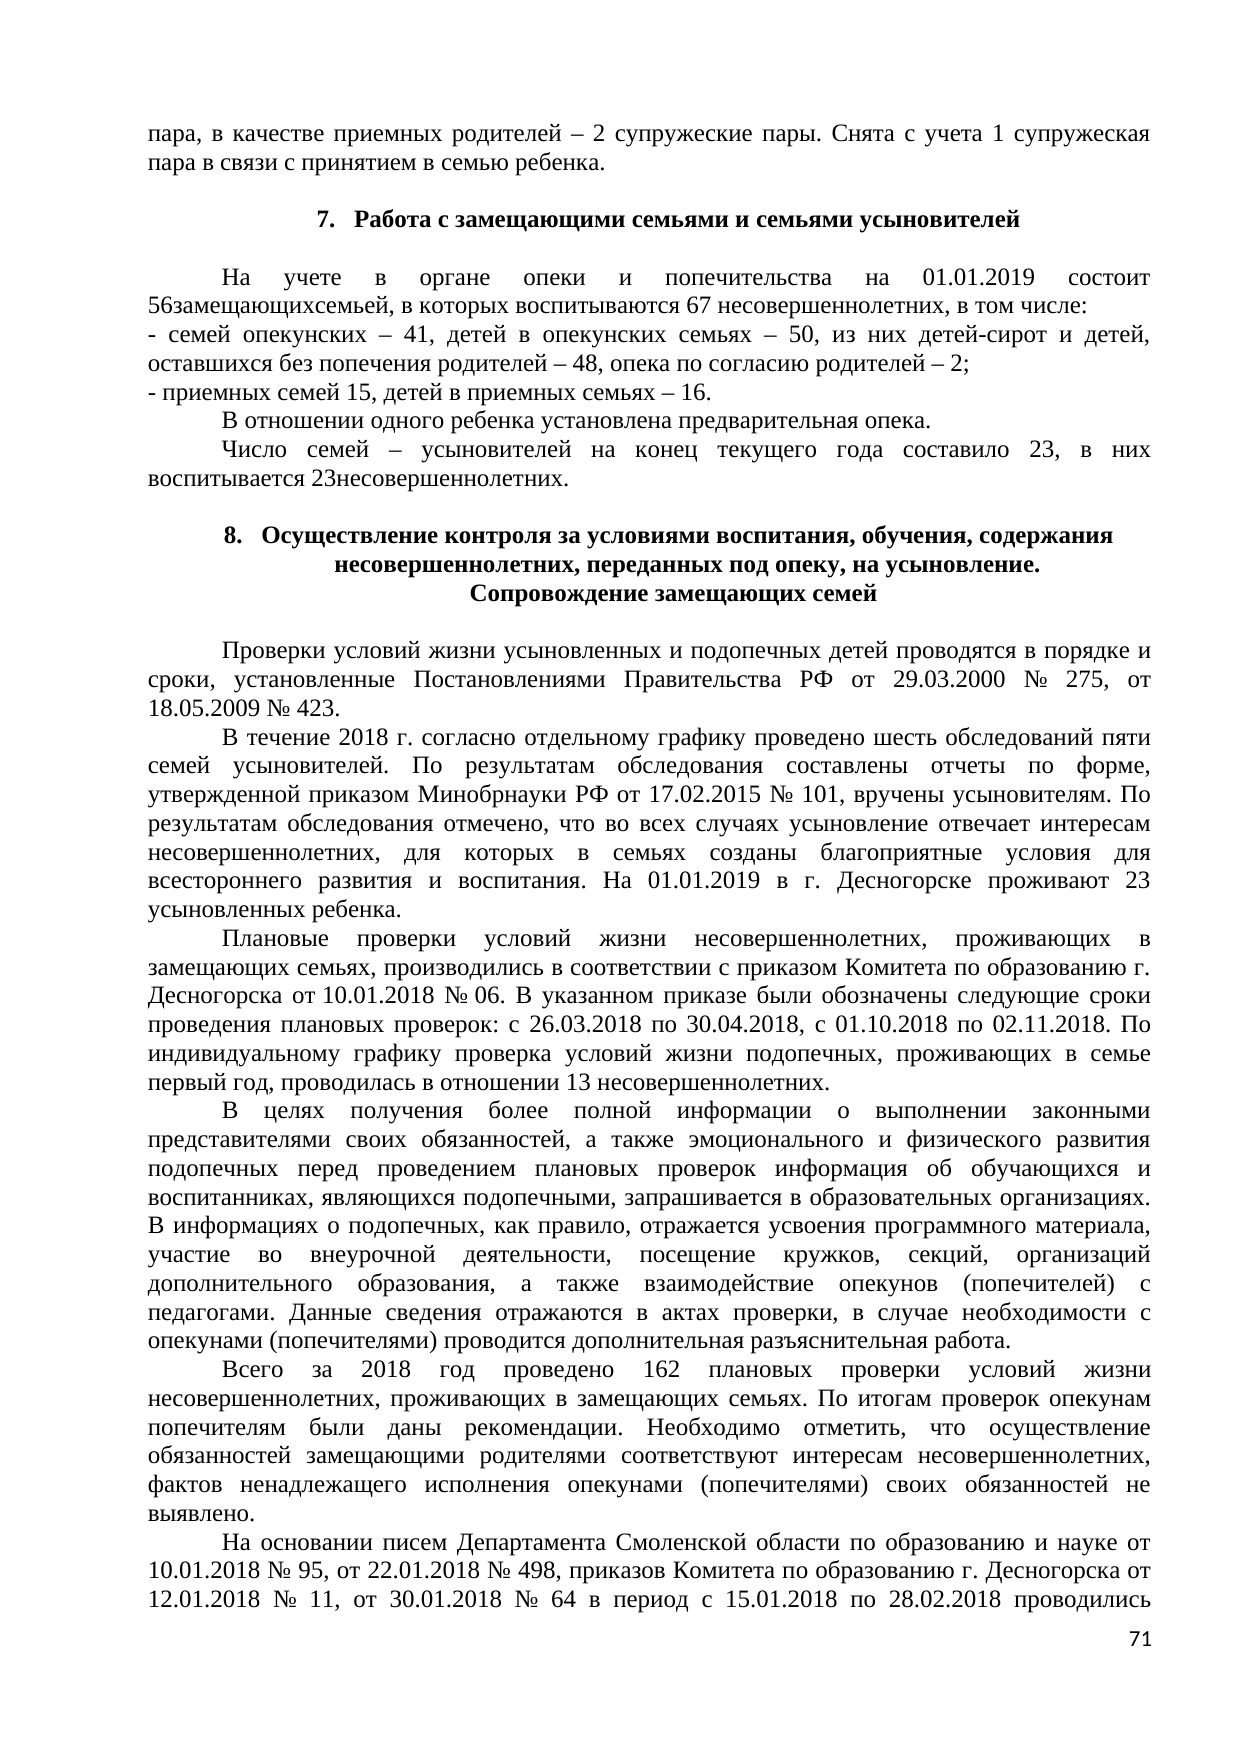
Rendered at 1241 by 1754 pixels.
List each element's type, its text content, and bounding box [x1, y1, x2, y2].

list Работа с замещающими семьями и семьями усыновителей [185, 204, 1152, 233]
text На учете в органе опеки и попечительства на 01.01.2019 состоит 56замещающихсемьей, в которых воспитываются 67 несовершеннолетних, в том числе: [148, 262, 1152, 319]
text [148, 118, 1152, 176]
text - приемных семей 15, детей в приемных семьях – 16. [148, 377, 1152, 406]
text Проверки условий жизни усыновленных и подопечных детей проводятся в порядке и сроки, установленные Постановлениями Правительства РФ от 29.03.2000 № 275, от 18.05.2009 № 423. [148, 636, 1152, 722]
list Сопровождение замещающих семей [194, 578, 1152, 607]
text Число семей – усыновителей на конец текущего года составило 23, в них воспитывается 23несовершеннолетних. [148, 434, 1152, 492]
text Плановые проверки условий жизни несовершеннолетних, проживающих в замещающих семьях, производились в соответствии с приказом Комитета по образованию г. Десногорска от 10.01.2018 № 06. В указанном приказе были обозначены следующие сроки проведения плановых проверок: с 26.03.2018 по 30.04.2018, с 01.10.2018 по 02.11.2018. По индивидуальному графику проверка условий жизни подопечных, проживающих в семье первый год, проводилась в отношении 13 несовершеннолетних. [148, 923, 1152, 1096]
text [148, 1527, 1152, 1613]
text В течение 2018 г. согласно отдельному графику проведено шесть обследований пяти семей усыновителей. По результатам обследования составлены отчеты по форме, утвержденной приказом Минобрнауки РФ от 17.02.2015 № 101, вручены усыновителям. По результатам обследования отмечено, что во всех случаях усыновление отвечает интересам несовершеннолетних, для которых в семьях созданы благоприятные условия для всестороннего развития и воспитания. На 01.01.2019 в г. Десногорске проживают 23 усыновленных ребенка. [148, 722, 1152, 923]
text В целях получения более полной информации о выполнении законными представителями своих обязанностей, а также эмоционального и физического развития подопечных перед проведением плановых проверок информация об обучающихся и воспитанниках, являющихся подопечными, запрашивается в образовательных организациях. В информациях о подопечных, как правило, отражается усвоения программного материала, участие во внеурочной деятельности, посещение кружков, секций, организаций дополнительного образования, а также взаимодействие опекунов (попечителей) с педагогами. Данные сведения отражаются в актах проверки, в случае необходимости с опекунами (попечителями) проводится дополнительная разъяснительная работа. [148, 1096, 1152, 1354]
text Всего за 2018 год проведено 162 плановых проверки условий жизни несовершеннолетних, проживающих в замещающих семьях. По итогам проверок опекунам попечителям были даны рекомендации. Необходимо отметить, что осуществление обязанностей замещающими родителями соответствуют интересам несовершеннолетних, фактов ненадлежащего исполнения опекунами (попечителями) своих обязанностей не выявлено. [148, 1354, 1152, 1527]
list Осуществление контроля за условиями воспитания, обучения, содержания несовершеннолетних, переданных под опеку, на усыновление. [185, 521, 1152, 578]
text - семей опекунских – 41, детей в опекунских семьях – 50, из них детей-сирот и детей, оставшихся без попечения родителей – 48, опека по согласию родителей – 2; [148, 319, 1152, 377]
text В отношении одного ребенка установлена предварительная опека. [148, 406, 1152, 434]
